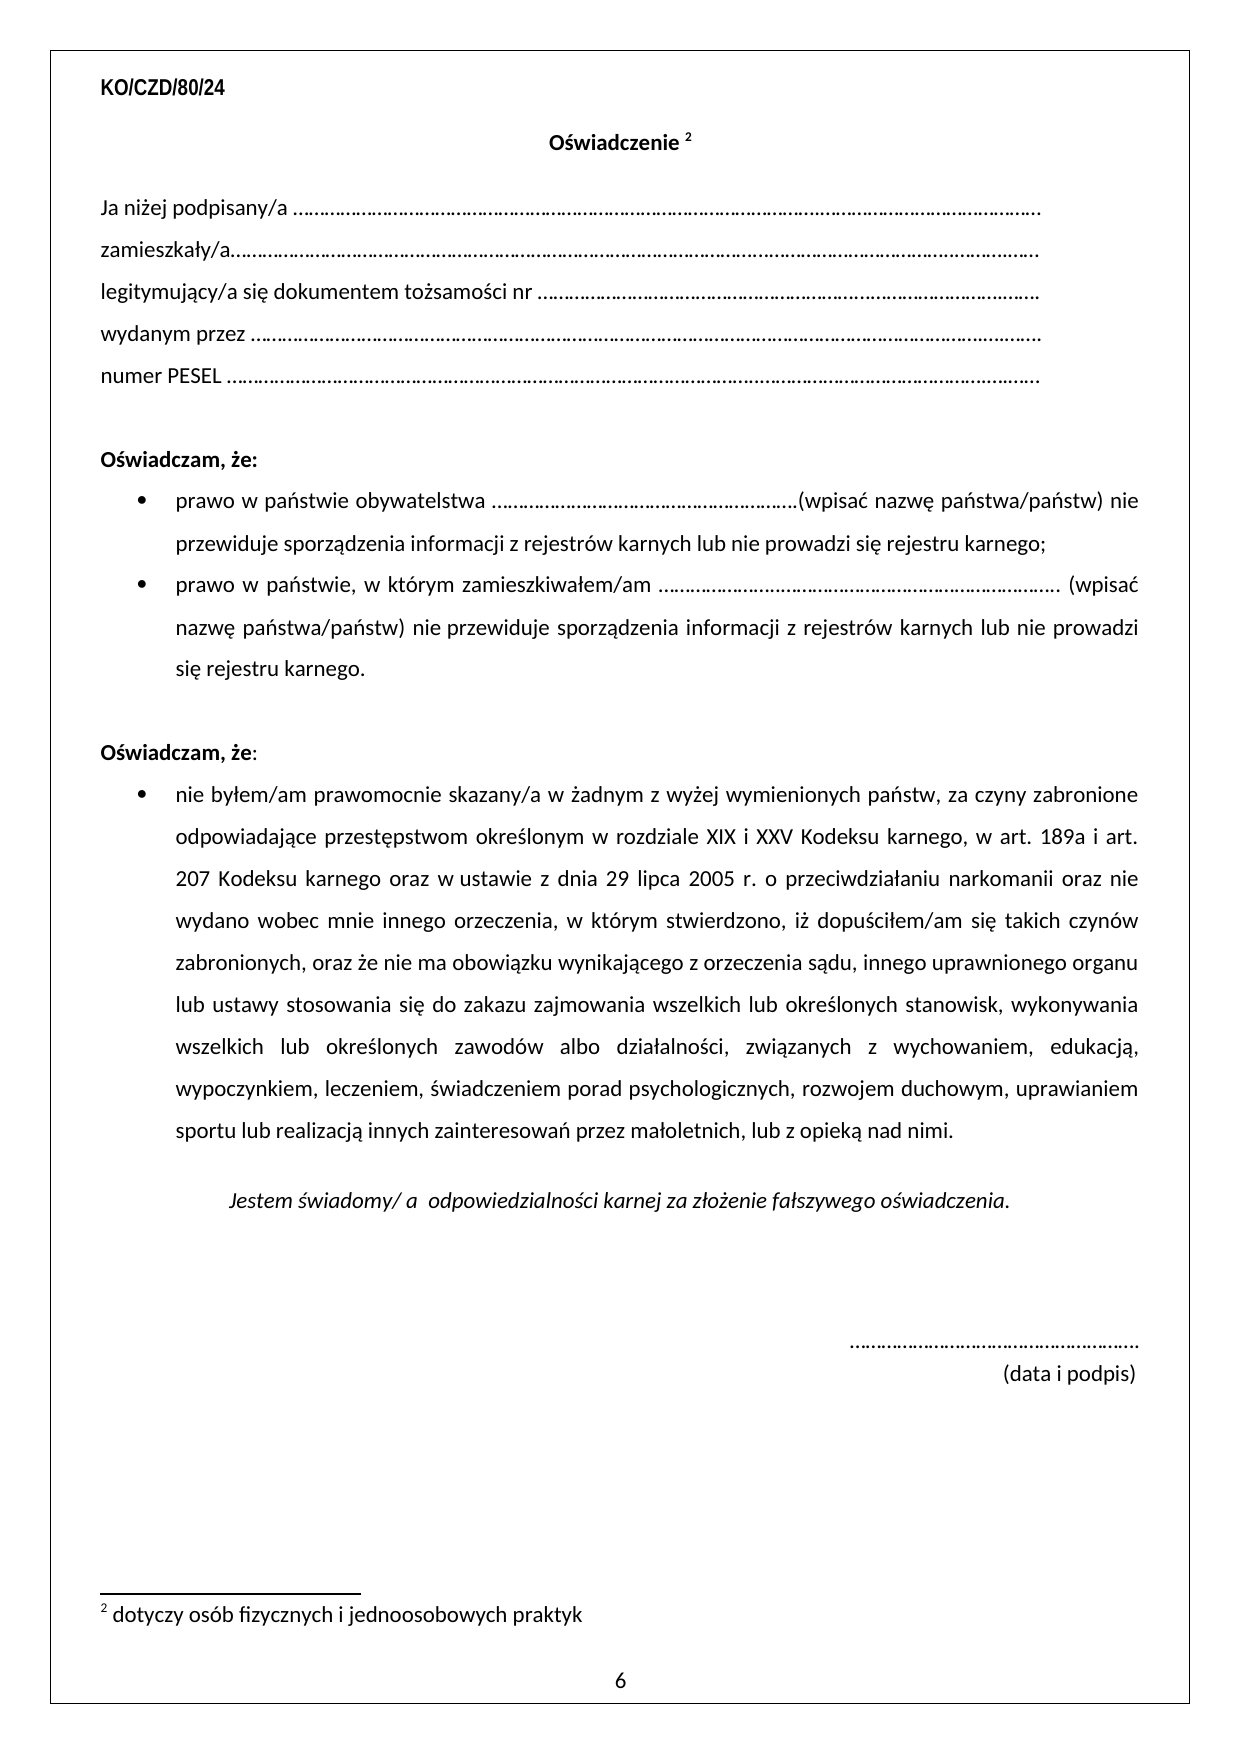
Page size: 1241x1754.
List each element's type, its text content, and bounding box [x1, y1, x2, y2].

text zamieszkały/a………………………………………………………………………………………...……………………………..……….…… [100, 235, 1140, 263]
text (data i podpis) [100, 1359, 1140, 1387]
text Jestem świadomy/ a odpowiedzialności karnej za złożenie fałszywego oświadczenia. [100, 1186, 1140, 1214]
text ………………………………………………. [100, 1326, 1140, 1354]
list prawo w państwie obywatelstwa ………………………………………………….(wpisać nazwę państwa/państw) nie przewiduje sporządzenia informacji z rejestrów karnych lub nie prowadzi się rejestru karnego; [138, 487, 1140, 557]
text Oświadczenie [100, 128, 1140, 156]
text Ja niżej podpisany/a ……………………………………………………………………………………….…………………………………… [100, 193, 1140, 221]
list prawo w państwie, w którym zamieszkiwałem/am …………………..…………………………………………….. (wpisać nazwę państwa/państw) nie przewiduje sporządzenia informacji z rejestrów karnych lub nie prowadzi się rejestru karnego. [138, 571, 1140, 683]
text Oświadczam, że: [100, 738, 1140, 767]
text Oświadczam, że: [100, 445, 1140, 473]
text numer PESEL ………………………………………………………………………………………..…………………………………….….…… [100, 361, 1140, 389]
text wydanym przez ………………………………………………………………………………………………………………………….….……. [100, 319, 1140, 347]
list nie byłem/am prawomocnie skazany/a w żadnym z wyżej wymienionych państw, za czyny zabronione odpowiadające przestępstwom określonym w rozdziale XIX i XXV Kodeksu karnego, w art. 189a i art. 207 Kodeksu karnego oraz w ustawie z dnia 29 lipca 2005 r. o przeciwdziałaniu narkomanii oraz nie wydano wobec mnie innego orzeczenia, w którym stwierdzono, iż dopuściłem/am się takich czynów zabronionych, oraz że nie ma obowiązku wynikającego z orzeczenia sądu, innego uprawnionego organu lub ustawy stosowania się do zakazu zajmowania wszelkich lub określonych stanowisk, wykonywania wszelkich lub określonych zawodów albo działalności, związanych z wychowaniem, edukacją, wypoczynkiem, leczeniem, świadczeniem porad psychologicznych, rozwojem duchowym, uprawianiem sportu lub realizacją innych zainteresowań przez małoletnich, lub z opieką nad nimi. [138, 781, 1140, 1144]
text legitymujący/a się dokumentem tożsamości nr ……………………………………………………...…………………….……. [100, 277, 1140, 305]
